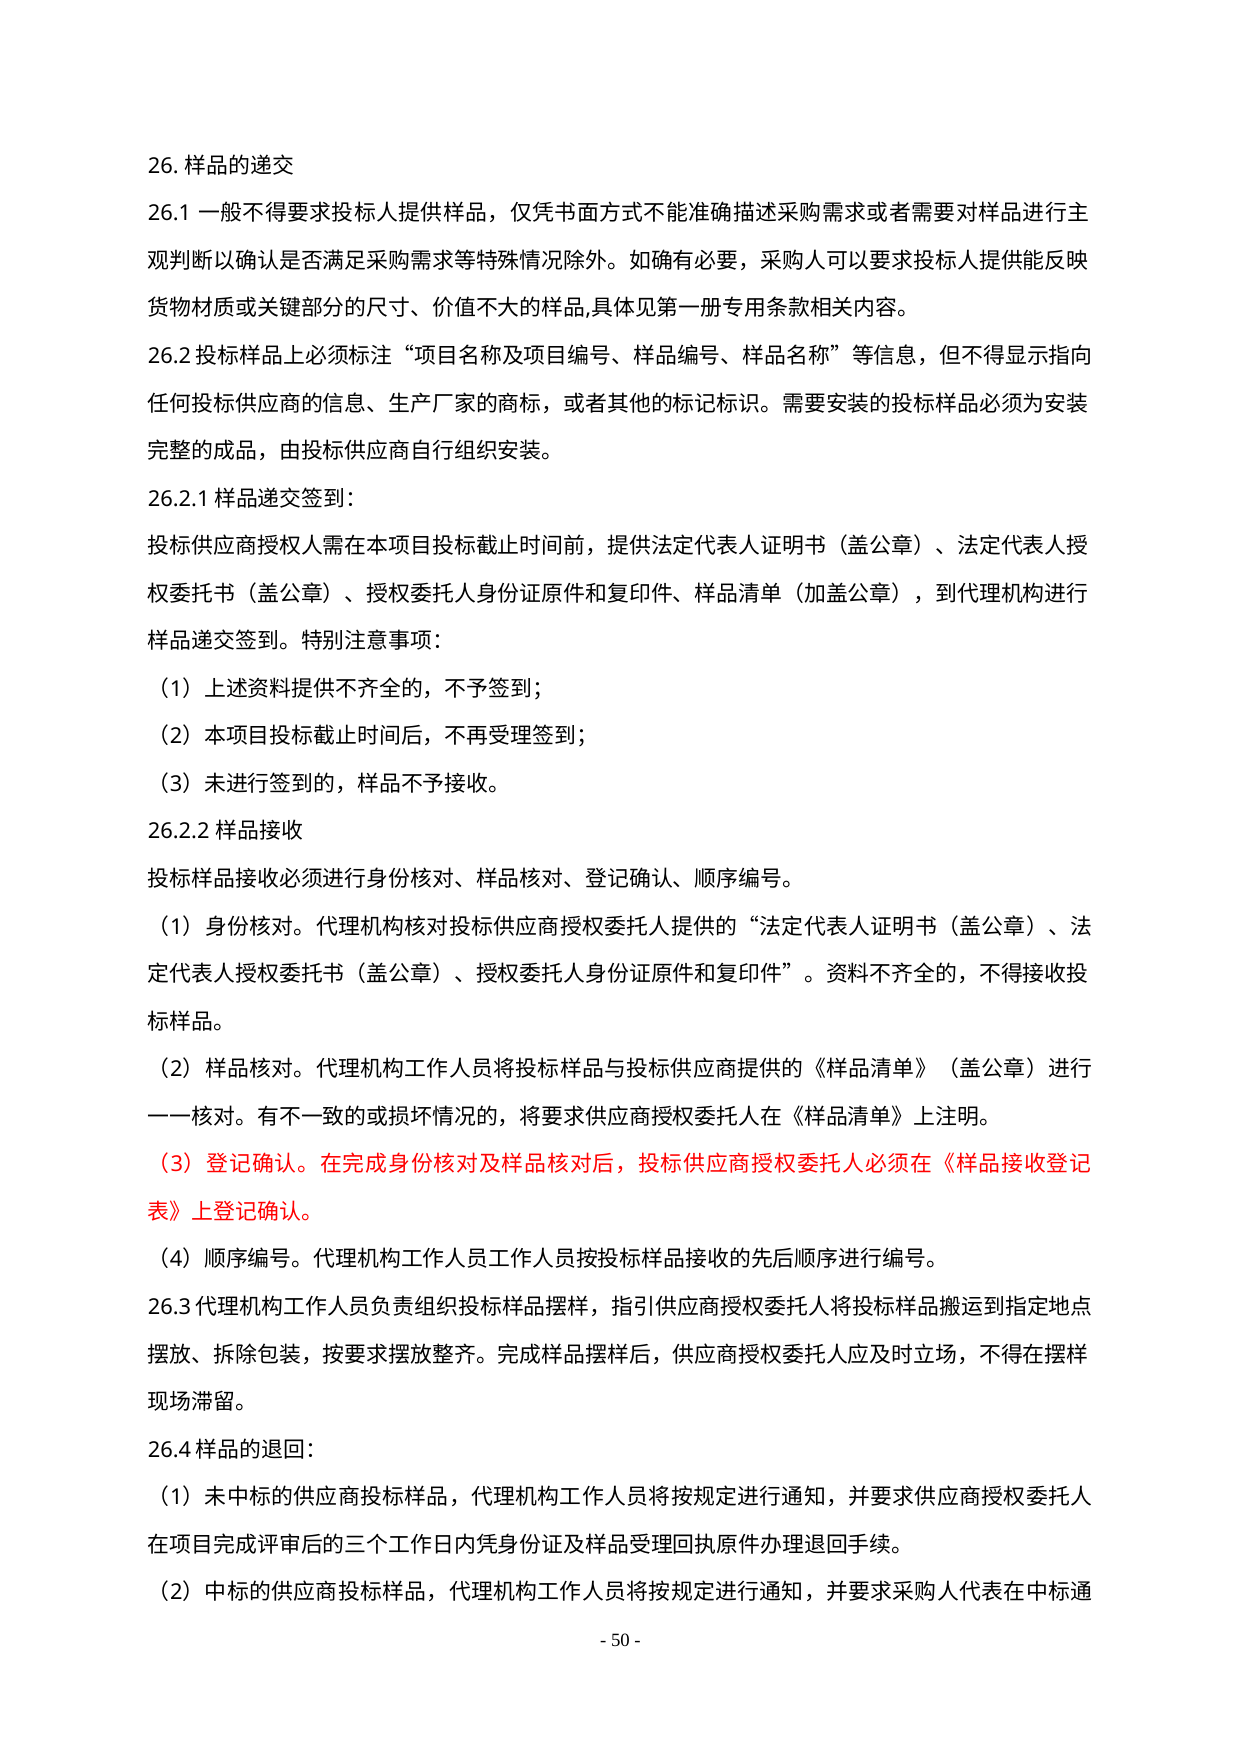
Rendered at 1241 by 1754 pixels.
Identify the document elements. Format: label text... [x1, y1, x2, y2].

text 26.1 一般不得要求投标人提供样品，仅凭书面方式不能准确描述采购需求或者需要对样品进行主观判断以确认是否满足采购需求等特殊情况除外。如确有必要，采购人可以要求投标人提供能反映货物材质或关键部分的尺寸、价值不大的样品,具体见第一册专用条款相关内容。 [148, 195, 1092, 322]
text 26.4样品的退回： [148, 1432, 1092, 1463]
text （2）样品核对。代理机构工作人员将投标样品与投标供应商提供的《样品清单》（盖公章）进行一一核对。有不一致的或损坏情况的，将要求供应商授权委托人在《样品清单》上注明。 [148, 1051, 1092, 1131]
text （1）身份核对。代理机构核对投标供应商授权委托人提供的“法定代表人证明书（盖公章）、法定代表人授权委托书（盖公章）、授权委托人身份证原件和复印件”。资料不齐全的，不得接收投标样品。 [148, 909, 1092, 1035]
text （3）登记确认。在完成身份核对及样品核对后，投标供应商授权委托人必须在《样品接收登记表》上登记确认。 [148, 1146, 1092, 1226]
text （4）顺序编号。代理机构工作人员工作人员按投标样品接收的先后顺序进行编号。 [148, 1241, 1092, 1273]
text （1）未中标的供应商投标样品，代理机构工作人员将按规定进行通知，并要求供应商授权委托人在项目完成评审后的三个工作日内凭身份证及样品受理回执原件办理退回手续。 [148, 1479, 1092, 1558]
text 26. 样品的递交 [148, 148, 1092, 179]
text 26.2投标样品上必须标注“项目名称及项目编号、样品编号、样品名称”等信息，但不得显示指向任何投标供应商的信息、生产厂家的商标，或者其他的标记标识。需要安装的投标样品必须为安装完整的成品，由投标供应商自行组织安装。 [148, 338, 1092, 465]
text （2）本项目投标截止时间后，不再受理签到； [148, 718, 1092, 750]
text 投标样品接收必须进行身份核对、样品核对、登记确认、顺序编号。 [148, 861, 1092, 893]
text 26.3代理机构工作人员负责组织投标样品摆样，指引供应商授权委托人将投标样品搬运到指定地点摆放、拆除包装，按要求摆放整齐。完成样品摆样后，供应商授权委托人应及时立场，不得在摆样现场滞留。 [148, 1289, 1092, 1416]
text 26.2.1样品递交签到： [148, 481, 1092, 512]
text 26.2.2 样品接收 [148, 813, 1092, 845]
text （3）未进行签到的，样品不予接收。 [148, 766, 1092, 798]
text 投标供应商授权人需在本项目投标截止时间前，提供法定代表人证明书（盖公章）、法定代表人授权委托书（盖公章）、授权委托人身份证原件和复印件、样品清单（加盖公章），到代理机构进行样品递交签到。特别注意事项： [148, 528, 1092, 655]
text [148, 1574, 1092, 1606]
text （1）上述资料提供不齐全的，不予签到； [148, 671, 1092, 702]
